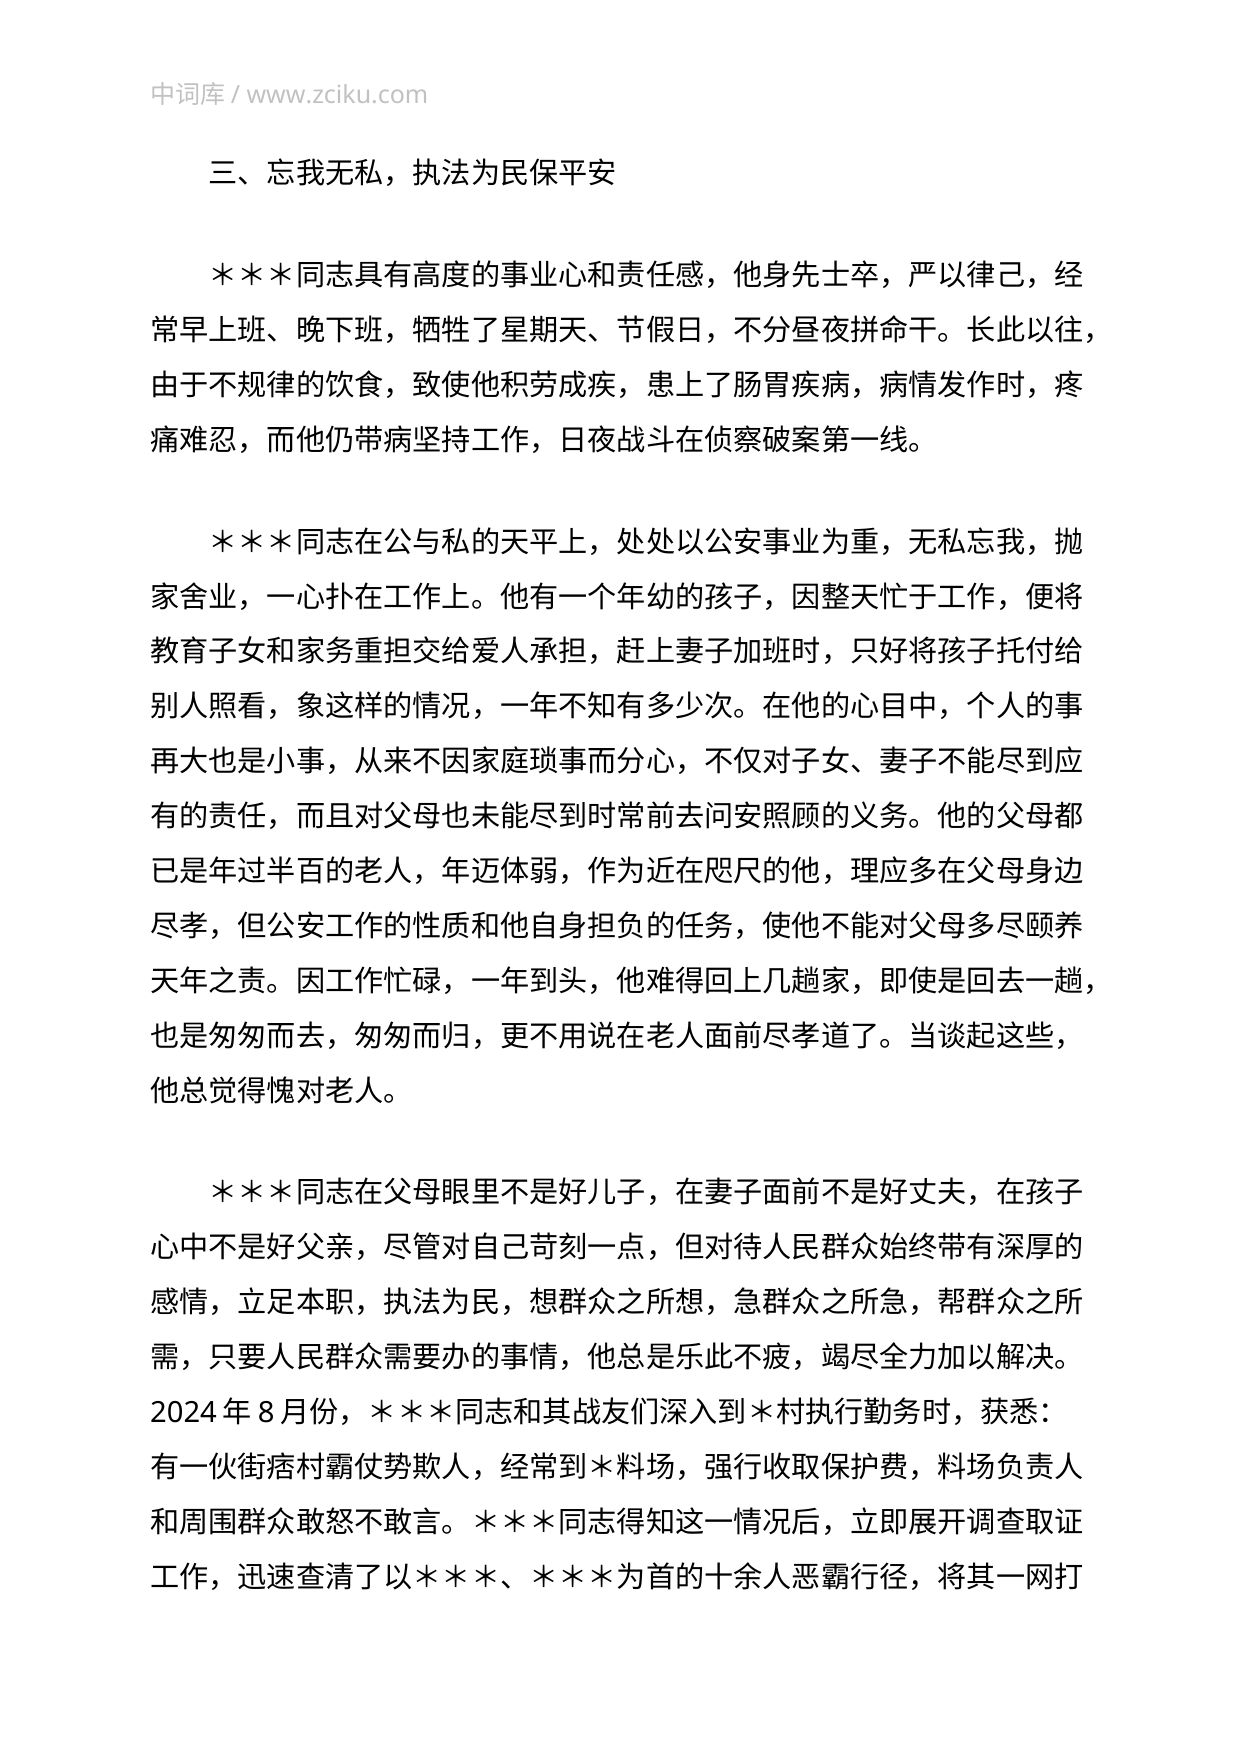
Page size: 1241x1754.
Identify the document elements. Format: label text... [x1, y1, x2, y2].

text ＊＊＊同志在公与私的天平上，处处以公安事业为重，无私忘我，抛家舍业，一心扑在工作上。他有一个年幼的孩子，因整天忙于工作，便将教育子女和家务重担交给爱人承担，赶上妻子加班时，只好将孩子托付给别人照看，象这样的情况，一年不知有多少次。在他的心目中，个人的事再大也是小事，从来不因家庭琐事而分心，不仅对子女、妻子不能尽到应有的责任，而且对父母也未能尽到时常前去问安照顾的义务。他的父母都已是年过半百的老人，年迈体弱，作为近在咫尺的他，理应多在父母身边尽孝，但公安工作的性质和他自身担负的任务，使他不能对父母多尽颐养天年之责。因工作忙碌，一年到头，他难得回上几趟家，即使是回去一趟，也是匆匆而去，匆匆而归，更不用说在老人面前尽孝道了。当谈起这些，他总觉得愧对老人。 [150, 518, 1090, 1109]
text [150, 1169, 1090, 1596]
text ＊＊＊同志具有高度的事业心和责任感，他身先士卒，严以律己，经常早上班、晚下班，牺牲了星期天、节假日，不分昼夜拼命干。长此以往，由于不规律的饮食，致使他积劳成疾，患上了肠胃疾病，病情发作时，疼痛难忍，而他仍带病坚持工作，日夜战斗在侦察破案第一线。 [150, 252, 1090, 459]
text 三、忘我无私，执法为民保平安 [150, 150, 1090, 192]
